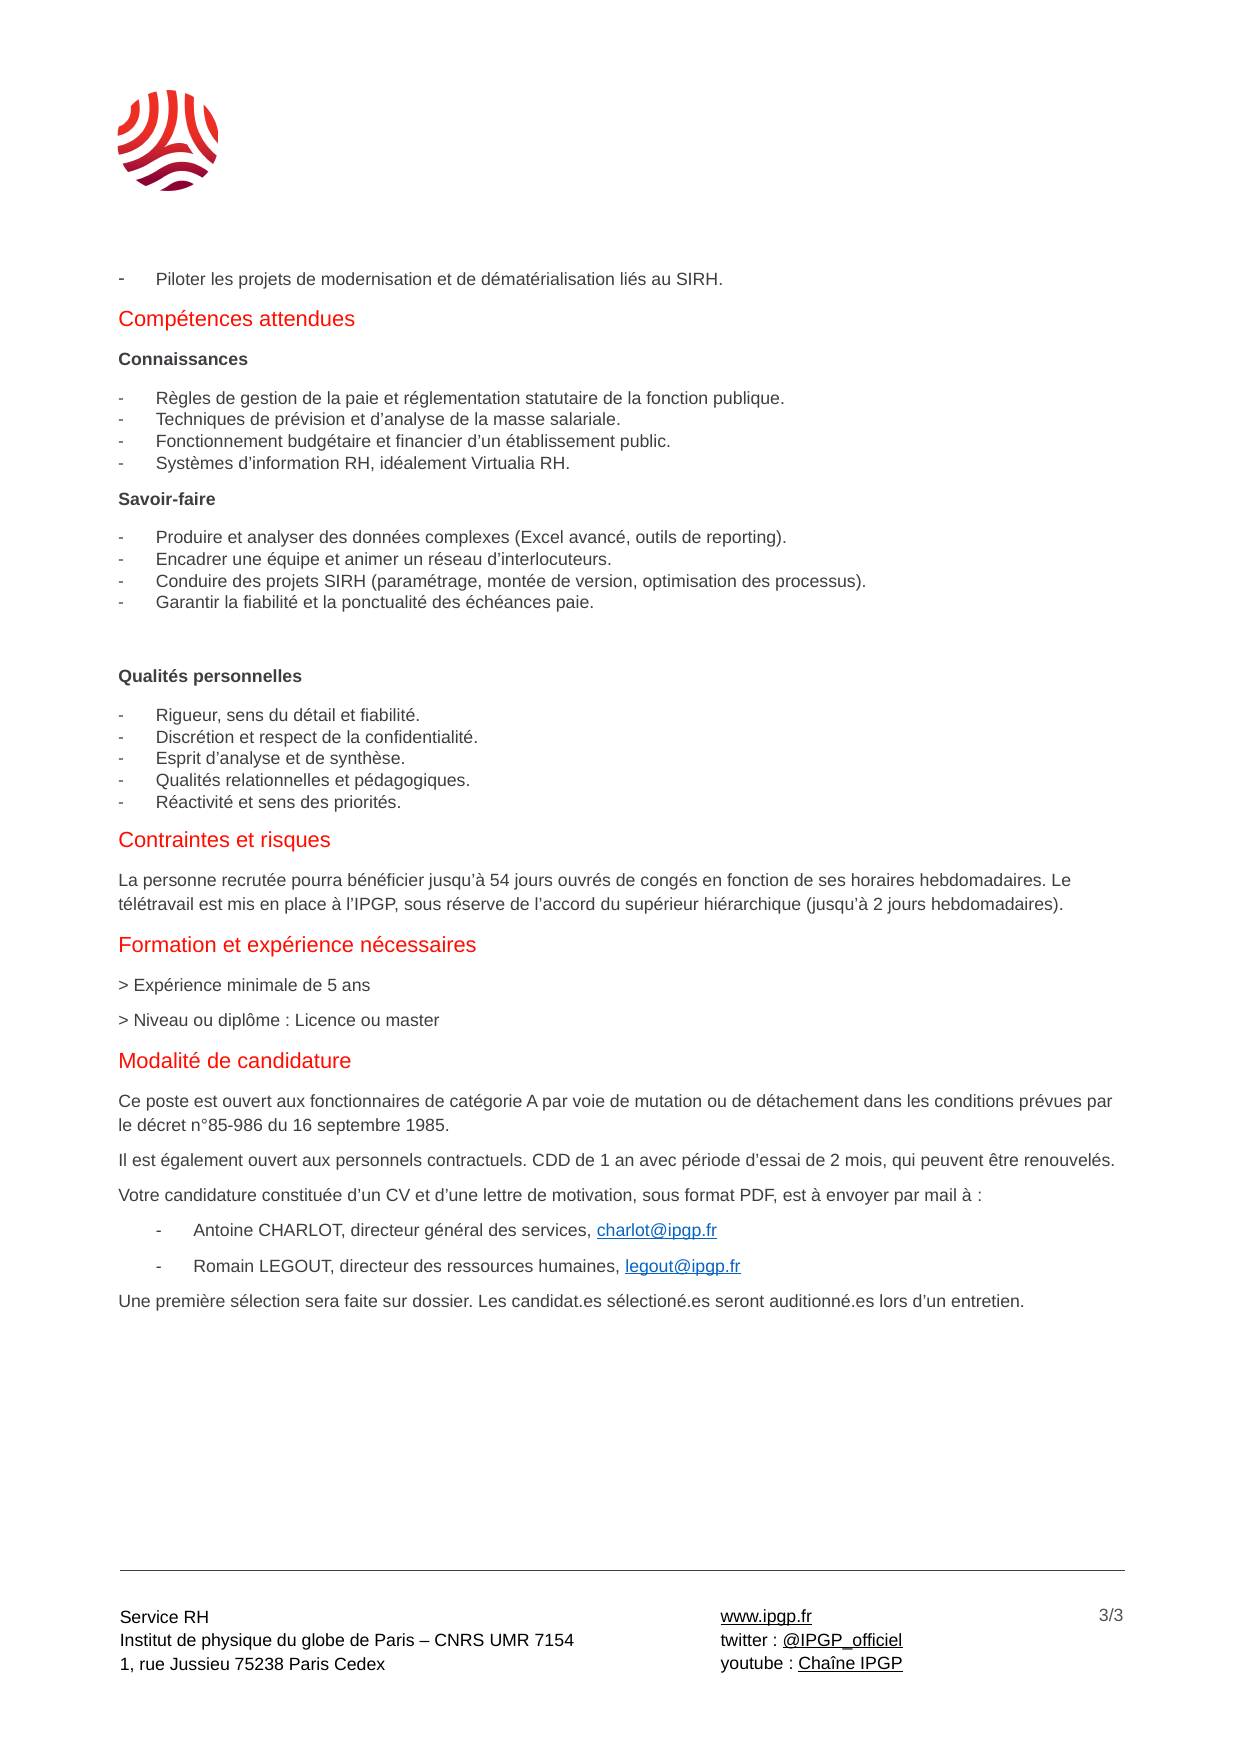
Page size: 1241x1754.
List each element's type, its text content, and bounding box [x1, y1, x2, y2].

subtitle Encadrer une équipe et animer un réseau d’interlocuteurs. [118, 548, 1122, 570]
subtitle Savoir-faire [118, 488, 1122, 509]
subtitle Qualités personnelles [118, 666, 1122, 686]
subtitle Compétences attendues [118, 306, 1122, 331]
text Il est également ouvert aux personnels contractuels. CDD de 1 an avec période d’essai de 2 mois, qui peuvent être renouvelés. [118, 1150, 1122, 1170]
subtitle Qualités relationnelles et pédagogiques. [118, 769, 1122, 791]
text > Expérience minimale de 5 ans [118, 975, 1122, 995]
list Antoine CHARLOT, directeur général des services, charlot@ipgp.fr [156, 1220, 1122, 1241]
subtitle Techniques de prévision et d’analyse de la masse salariale. [118, 408, 1122, 430]
subtitle Rigueur, sens du détail et fiabilité. [118, 704, 1122, 726]
subtitle Modalité de candidature [118, 1048, 1122, 1073]
text Une première sélection sera faite sur dossier. Les candidat.es sélectioné.es seront auditionné.es lors d’un entretien. [118, 1291, 1122, 1311]
subtitle Discrétion et respect de la confidentialité. [118, 726, 1122, 747]
subtitle Esprit d’analyse et de synthèse. [118, 747, 1122, 769]
subtitle Règles de gestion de la paie et réglementation statutaire de la fonction publique. [118, 387, 1122, 408]
list Romain LEGOUT, directeur des ressources humaines, legout@ipgp.fr [156, 1255, 1122, 1276]
list Piloter les projets de modernisation et de dématérialisation liés au SIRH. [118, 266, 1122, 291]
picture [117, 90, 218, 191]
subtitle Formation et expérience nécessaires [118, 932, 1122, 957]
text Ce poste est ouvert aux fonctionnaires de catégorie A par voie de mutation ou de détachement dans les conditions prévues par le décret n°85-986 du 16 septembre 1985. [118, 1091, 1122, 1135]
subtitle Garantir la fiabilité et la ponctualité des échéances paie. [118, 591, 1122, 613]
subtitle Contraintes et risques [118, 827, 1122, 852]
subtitle Réactivité et sens des priorités. [118, 791, 1122, 812]
text La personne recrutée pourra bénéficier jusqu’à 54 jours ouvrés de congés en fonction de ses horaires hebdomadaires. Le télétravail est mis en place à l’IPGP, sous réserve de l’accord du supérieur hiérarchique (jusqu’à 2 jours hebdomadaires). [118, 870, 1122, 914]
subtitle Produire et analyser des données complexes (Excel avancé, outils de reporting). [118, 526, 1122, 548]
subtitle Fonctionnement budgétaire et financier d’un établissement public. [118, 430, 1122, 452]
subtitle Systèmes d’information RH, idéalement Virtualia RH. [118, 452, 1122, 473]
subtitle Conduire des projets SIRH (paramétrage, montée de version, optimisation des processus). [118, 570, 1122, 591]
subtitle Connaissances [118, 349, 1122, 369]
text > Niveau ou diplôme : Licence ou master [118, 1010, 1122, 1030]
text Votre candidature constituée d’un CV et d’une lettre de motivation, sous format PDF, est à envoyer par mail à : [118, 1185, 1122, 1205]
